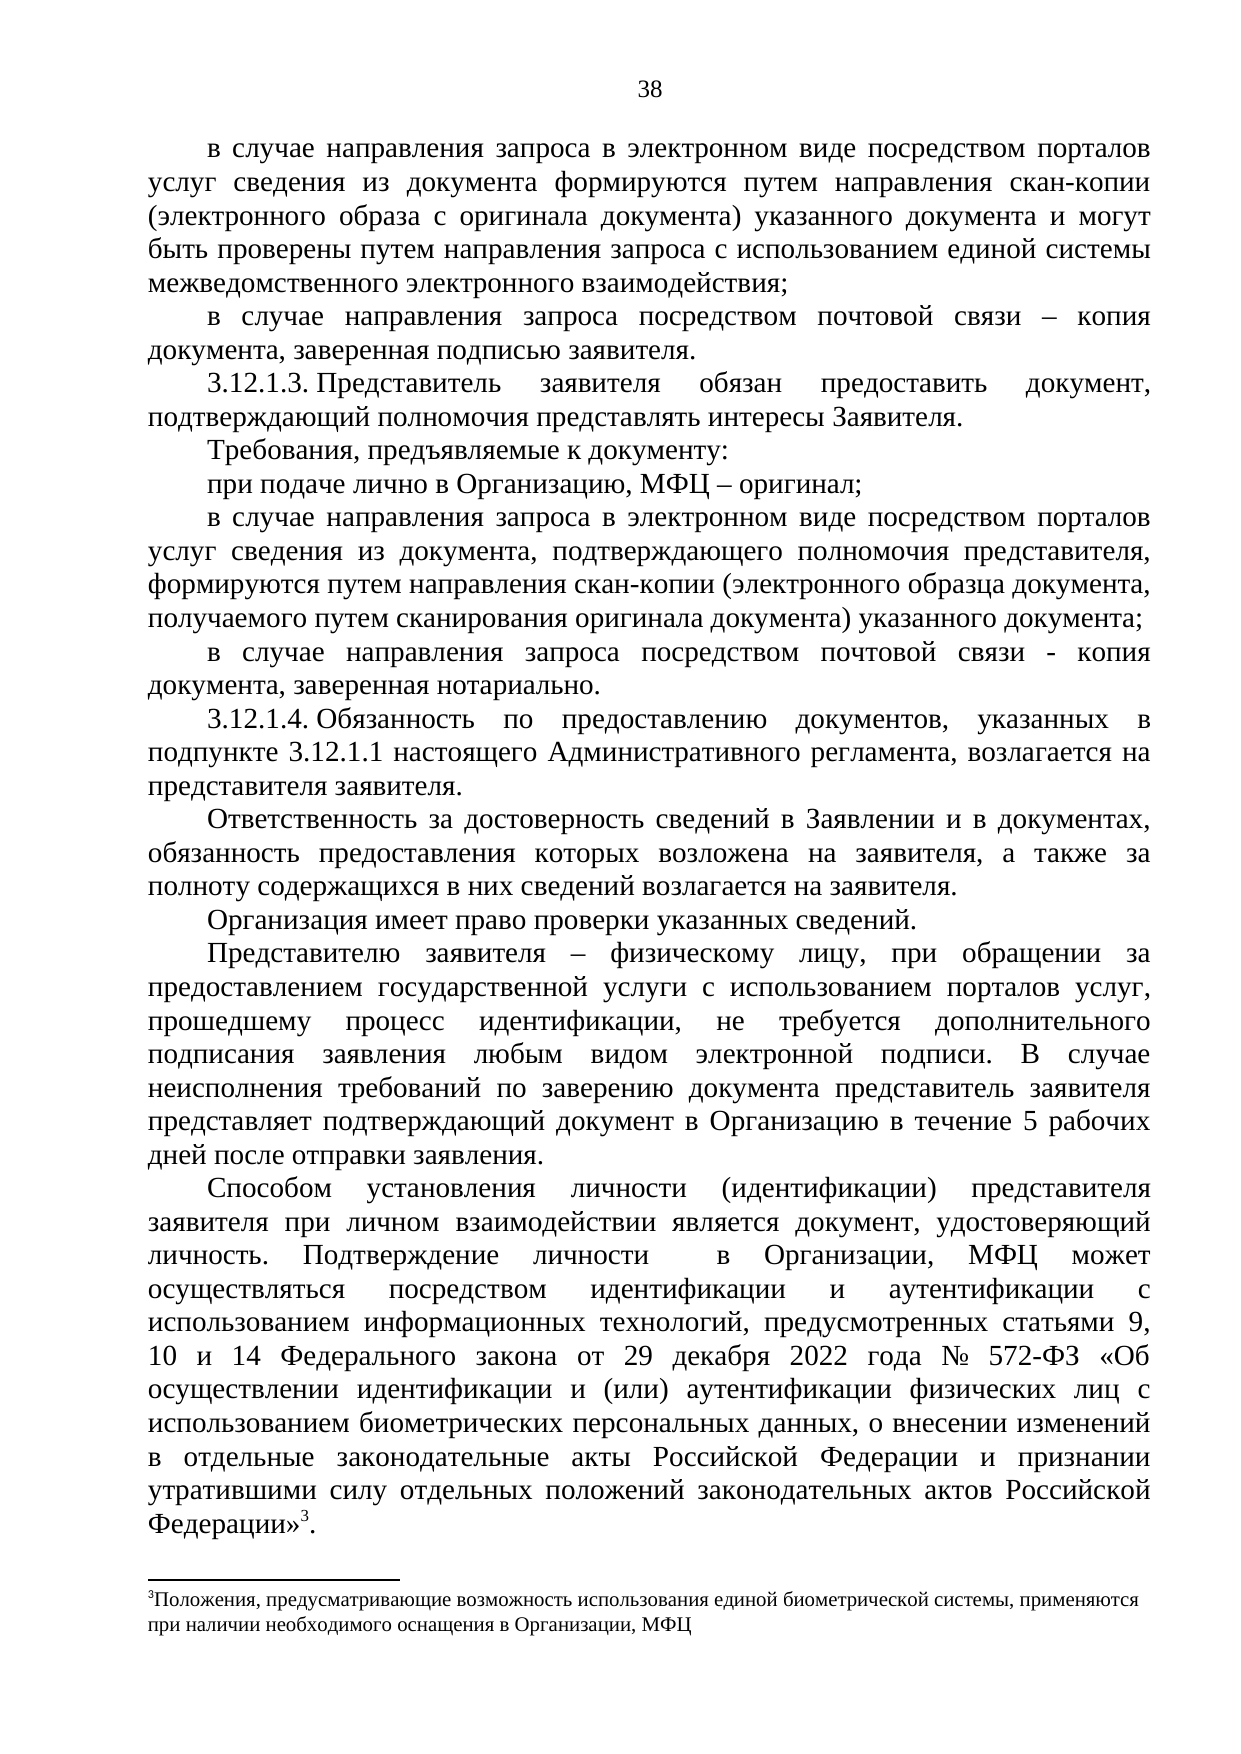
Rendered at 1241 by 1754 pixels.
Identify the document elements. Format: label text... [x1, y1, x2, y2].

text Ответственность за достоверность сведений в Заявлении и в документах, обязанность предоставления которых возложена на заявителя, а также за полноту содержащихся в них сведений возлагается на заявителя. [148, 801, 1152, 902]
text при подаче лично в Организацию, МФЦ – оригинал; [148, 466, 1152, 499]
text в случае направления запроса в электронном виде посредством порталов услуг сведения из документа, подтверждающего полномочия представителя, формируются путем направления скан-копии (электронного образца документа, получаемого путем сканирования оригинала документа) указанного документа; [148, 499, 1152, 634]
text Способом установления личности (идентификации) представителя заявителя при личном взаимодействии является документ, удостоверяющий личность. Подтверждение личности в Организации, МФЦ может осуществляться посредством идентификации и аутентификации с использованием информационных технологий, предусмотренных статьями 9, 10 и 14 Федерального закона от 29 декабря 2022 года № 572-ФЗ «Об осуществлении идентификации и (или) аутентификации физических лиц с использованием биометрических персональных данных, о внесении изменений в отдельные законодательные акты Российской Федерации и признании утратившими силу отдельных положений законодательных актов Российской Федерации». [148, 1170, 1152, 1539]
text 3.12.1.3. Представитель заявителя обязан предоставить документ, подтверждающий полномочия представлять интересы Заявителя. [148, 365, 1152, 432]
text в случае направления запроса посредством почтовой связи - копия документа, заверенная нотариально. [148, 634, 1152, 701]
text 3.12.1.4. Обязанность по предоставлению документов, указанных в подпункте 3.12.1.1 настоящего Административного регламента, возлагается на представителя заявителя. [148, 701, 1152, 801]
text в случае направления запроса в электронном виде посредством порталов услуг сведения из документа формируются путем направления скан-копии (электронного образа с оригинала документа) указанного документа и могут быть проверены путем направления запроса с использованием единой системы межведомственного электронного взаимодействия; [148, 131, 1152, 298]
text Представителю заявителя – физическому лицу, при обращении за предоставлением государственной услуги с использованием порталов услуг, прошедшему процесс идентификации, не требуется дополнительного подписания заявления любым видом электронной подписи. В случае неисполнения требований по заверению документа представитель заявителя представляет подтверждающий документ в Организацию в течение 5 рабочих дней после отправки заявления. [148, 936, 1152, 1170]
text Организация имеет право проверки указанных сведений. [148, 902, 1152, 936]
text в случае направления запроса посредством почтовой связи – копия документа, заверенная подписью заявителя. [148, 298, 1152, 365]
text Требования, предъявляемые к документу: [148, 432, 1152, 466]
